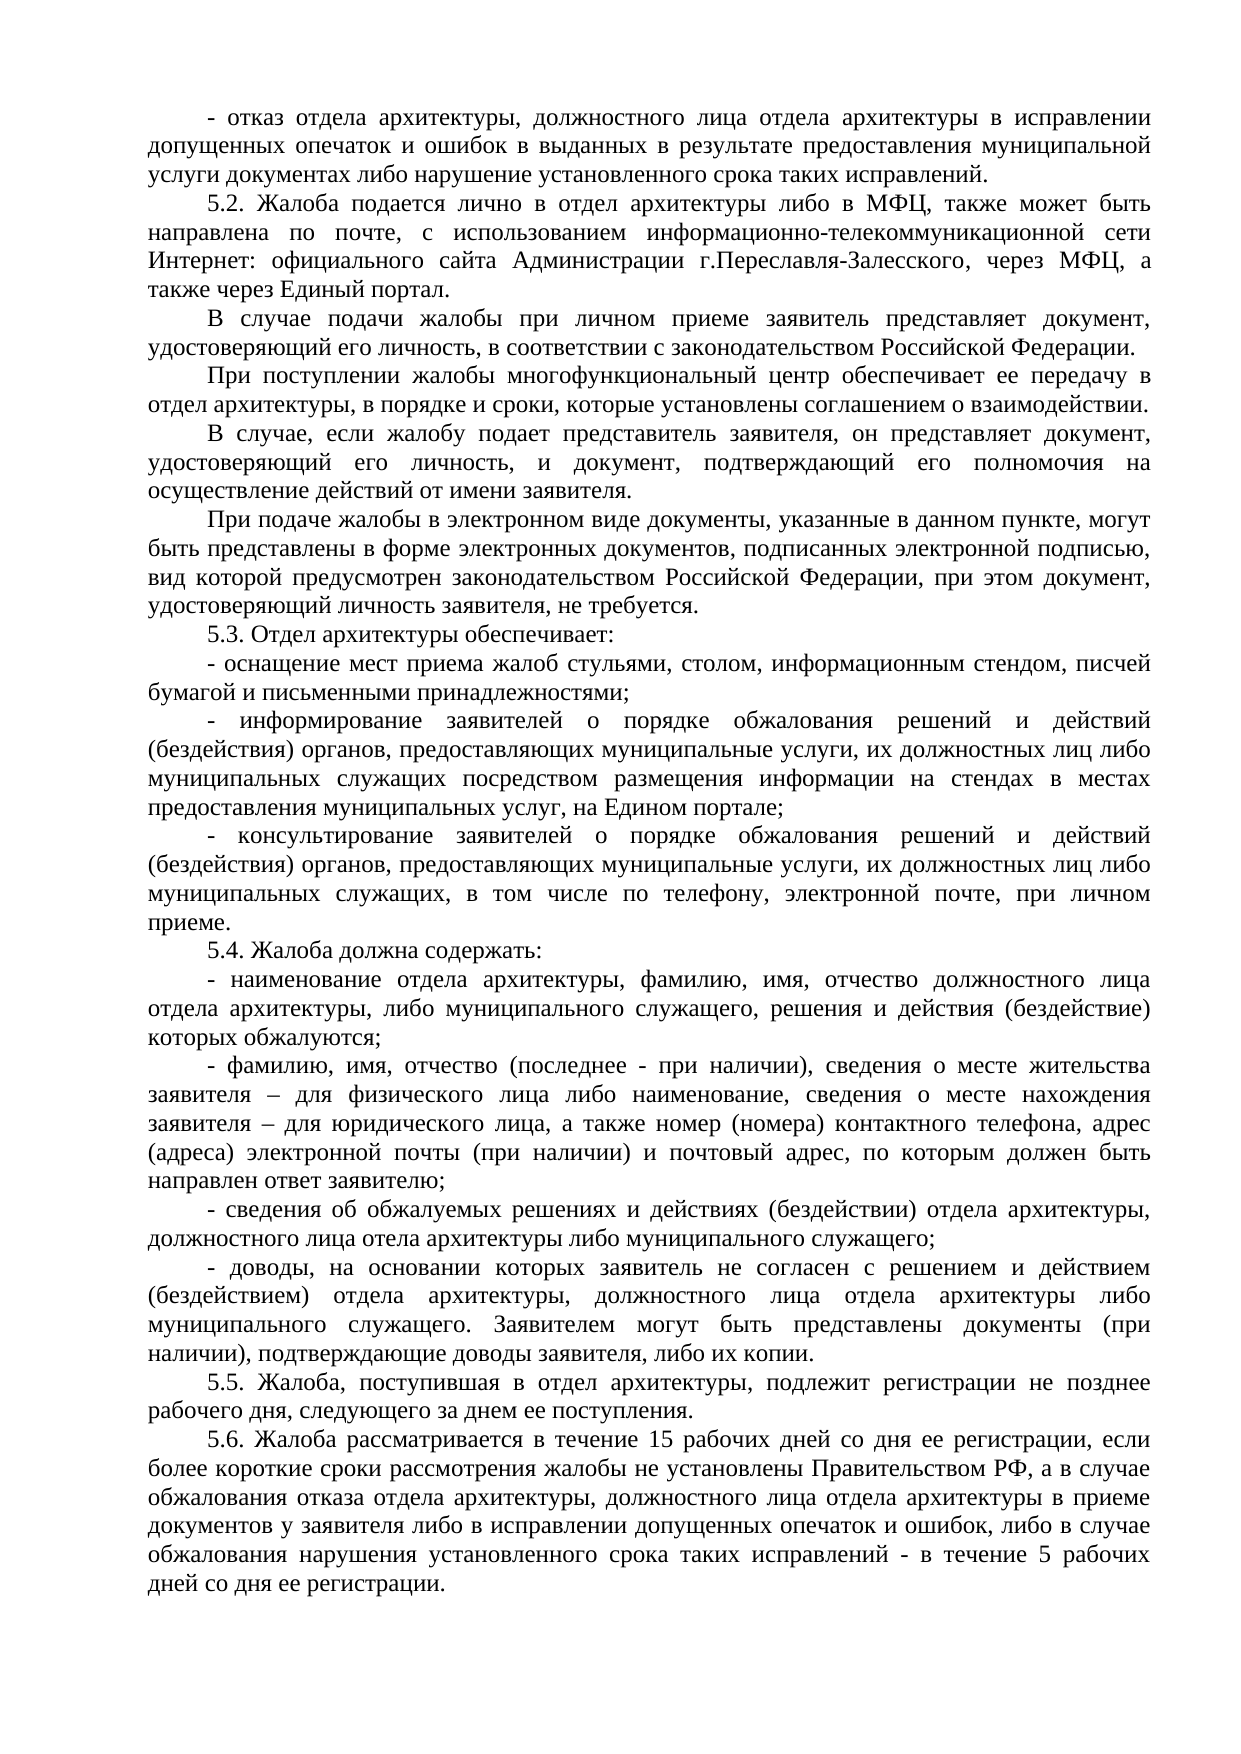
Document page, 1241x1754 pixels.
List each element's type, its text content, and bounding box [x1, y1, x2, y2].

text - сведения об обжалуемых решениях и действиях (бездействии) отдела архитектуры, должностного лица отела архитектуры либо муниципального служащего; [148, 1194, 1152, 1252]
text В случае подачи жалобы при личном приеме заявитель представляет документ, удостоверяющий его личность, в соответствии с законодательством Российской Федерации. [148, 303, 1152, 361]
text 5.3. Отдел архитектуры обеспечивает: [148, 619, 1152, 648]
text 5.2. Жалоба подается лично в отдел архитектуры либо в МФЦ, также может быть направлена по почте, с использованием информационно-телекоммуникационной сети Интернет: официального сайта Администрации г.Переславля-Залесского, через МФЦ, а также через Единый портал. [148, 188, 1152, 303]
text В случае, если жалобу подает представитель заявителя, он представляет документ, удостоверяющий его личность, и документ, подтверждающий его полномочия на осуществление действий от имени заявителя. [148, 418, 1152, 504]
text - наименование отдела архитектуры, фамилию, имя, отчество должностного лица отдела архитектуры, либо муниципального служащего, решения и действия (бездействие) которых обжалуются; [148, 964, 1152, 1051]
text - фамилию, имя, отчество (последнее - при наличии), сведения о месте жительства заявителя – для физического лица либо наименование, сведения о месте нахождения заявителя – для юридического лица, а также номер (номера) контактного телефона, адрес (адреса) электронной почты (при наличии) и почтовый адрес, по которым должен быть направлен ответ заявителю; [148, 1051, 1152, 1194]
text - доводы, на основании которых заявитель не согласен с решением и действием (бездействием) отдела архитектуры, должностного лица отдела архитектуры либо муниципального служащего. Заявителем могут быть представлены документы (при наличии), подтверждающие доводы заявителя, либо их копии. [148, 1252, 1152, 1367]
text - информирование заявителей о порядке обжалования решений и действий (бездействия) органов, предоставляющих муниципальные услуги, их должностных лиц либо муниципальных служащих посредством размещения информации на стендах в местах предоставления муниципальных услуг, на Едином портале; [148, 706, 1152, 821]
text 5.6. Жалоба рассматривается в течение 15 рабочих дней со дня ее регистрации, если более короткие сроки рассмотрения жалобы не установлены Правительством РФ, а в случае обжалования отказа отдела архитектуры, должностного лица отдела архитектуры в приеме документов у заявителя либо в исправлении допущенных опечаток и ошибок, либо в случае обжалования нарушения установленного срока таких исправлений - в течение 5 рабочих дней со дня ее регистрации. [148, 1424, 1152, 1597]
text При подаче жалобы в электронном виде документы, указанные в данном пункте, могут быть представлены в форме электронных документов, подписанных электронной подписью, вид которой предусмотрен законодательством Российской Федерации, при этом документ, удостоверяющий личность заявителя, не требуется. [148, 504, 1152, 619]
text 5.4. Жалоба должна содержать: [148, 936, 1152, 964]
text При поступлении жалобы многофункциональный центр обеспечивает ее передачу в отдел архитектуры, в порядке и сроки, которые установлены соглашением о взаимодействии. [148, 361, 1152, 418]
text - оснащение мест приема жалоб стульями, столом, информационным стендом, писчей бумагой и письменными принадлежностями; [148, 648, 1152, 706]
text 5.5. Жалоба, поступившая в отдел архитектуры, подлежит регистрации не позднее рабочего дня, следующего за днем ее поступления. [148, 1367, 1152, 1424]
text - консультирование заявителей о порядке обжалования решений и действий (бездействия) органов, предоставляющих муниципальные услуги, их должностных лиц либо муниципальных служащих, в том числе по телефону, электронной почте, при личном приеме. [148, 821, 1152, 936]
text - отказ отдела архитектуры, должностного лица отдела архитектуры в исправлении допущенных опечаток и ошибок в выданных в результате предоставления муниципальной услуги документах либо нарушение установленного срока таких исправлений. [148, 102, 1152, 188]
